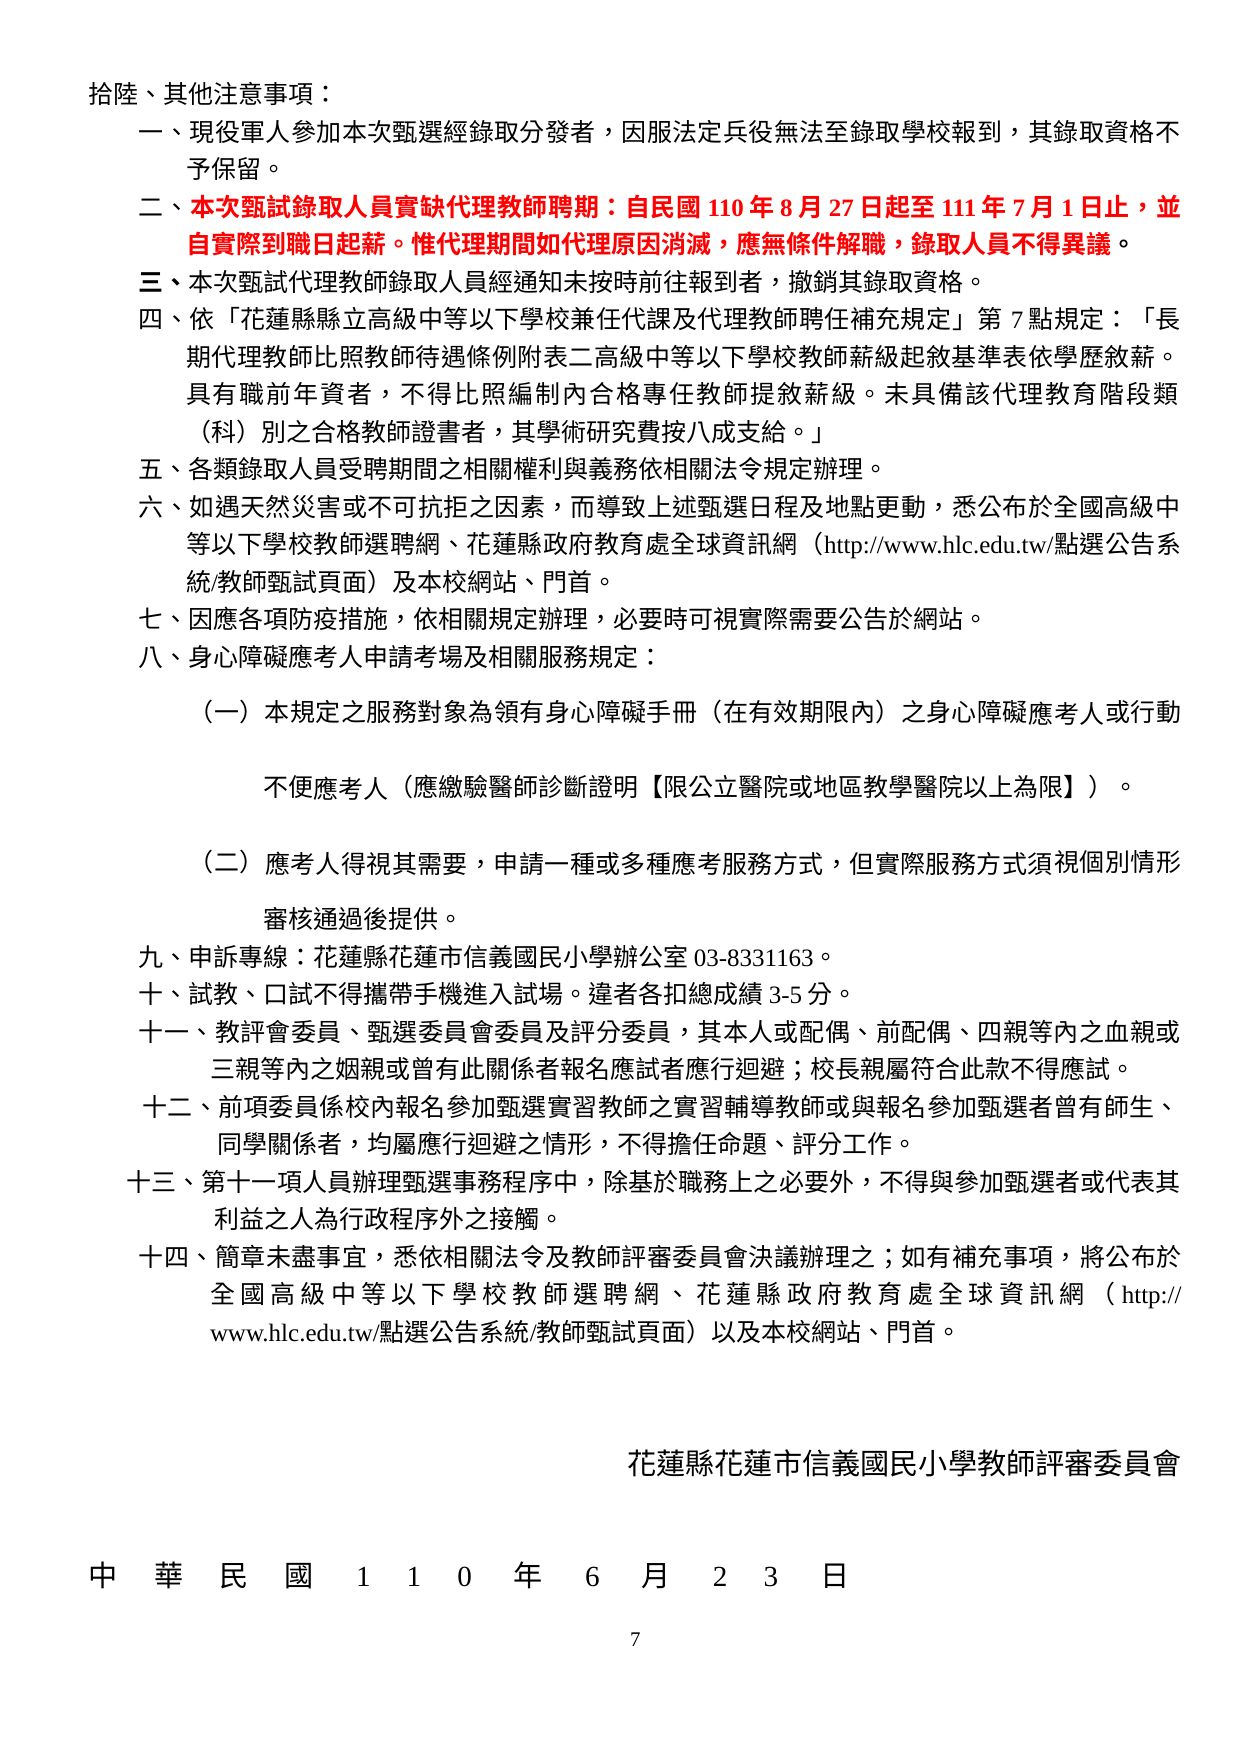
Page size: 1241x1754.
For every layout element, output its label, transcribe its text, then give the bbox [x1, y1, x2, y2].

text 五、各類錄取人員受聘期間之相關權利與義務依相關法令規定辦理。 [138, 449, 1181, 487]
text 七、因應各項防疫措施，依相關規定辦理，必要時可視實際需要公告於網站。 [138, 599, 1181, 637]
text 拾陸、其他注意事項： [89, 74, 1181, 112]
text 十、試教、口試不得攜帶手機進入試場。違者各扣總成績3-5分。 [138, 974, 1181, 1012]
text 四、依「花蓮縣縣立高級中等以下學校兼任代課及代理教師聘任補充規定」第7點規定：「長期代理教師比照教師待遇條例附表二高級中等以下學校教師薪級起敘基準表依學歷敘薪。具有職前年資者，不得比照編制內合格專任教師提敘薪級。未具備該代理教育階段類（科）別之合格教師證書者，其學術研究費按八成支給。」 [138, 299, 1181, 449]
text 九、申訴專線：花蓮縣花蓮市信義國民小學辦公室03-8331163。 [138, 937, 1181, 974]
text （一）本規定之服務對象為領有身心障礙手冊（在有效期限內）之身心障礙應考人或行動不便應考人（應繳驗醫師診斷證明【限公立醫院或地區教學醫院以上為限】）。 [188, 674, 1181, 824]
text 三、本次甄試代理教師錄取人員經通知未按時前往報到者，撤銷其錄取資格。 [138, 262, 1181, 299]
text 二、本次甄試錄取人員實缺代理教師聘期：自民國110年8月27日起至111年7月1日止，並自實際到職日起薪。惟代理期間如代理原因消滅，應無條件解職，錄取人員不得異議。 [138, 187, 1181, 262]
text 十一、教評會委員、甄選委員會委員及評分委員，其本人或配偶、前配偶、四親等內之血親或三親等內之姻親或曾有此關係者報名應試者應行迴避；校長親屬符合此款不得應試。 [139, 1012, 1181, 1087]
text 十二、前項委員係校內報名參加甄選實習教師之實習輔導教師或與報名參加甄選者曾有師生、同學關係者，均屬應行迴避之情形，不得擔任命題、評分工作。 [142, 1087, 1181, 1162]
text 花蓮縣花蓮市信義國民小學教師評審委員會 [139, 1424, 1181, 1499]
text （二）應考人得視其需要，申請一種或多種應考服務方式，但實際服務方式須視個別情形審核通過後提供。 [188, 824, 1181, 937]
text 八、身心障礙應考人申請考場及相關服務規定： [138, 637, 1181, 674]
text 中華民國110年6月23日 [89, 1537, 1181, 1612]
text 十三、第十一項人員辦理甄選事務程序中，除基於職務上之必要外，不得與參加甄選者或代表其利益之人為行政程序外之接觸。 [126, 1162, 1181, 1237]
text 一、現役軍人參加本次甄選經錄取分發者，因服法定兵役無法至錄取學校報到，其錄取資格不予保留。 [138, 112, 1181, 187]
text 十四、簡章未盡事宜，悉依相關法令及教師評審委員會決議辦理之；如有補充事項，將公布於全國高級中等以下學校教師選聘網、花蓮縣政府教育處全球資訊網（http://www.hlc.edu.tw/點選公告系統/教師甄試頁面）以及本校網站、門首。 [139, 1237, 1181, 1349]
text 六、如遇天然災害或不可抗拒之因素，而導致上述甄選日程及地點更動，悉公布於全國高級中等以下學校教師選聘網、花蓮縣政府教育處全球資訊網（http://www.hlc.edu.tw/點選公告系統/教師甄試頁面）及本校網站、門首。 [138, 487, 1181, 599]
